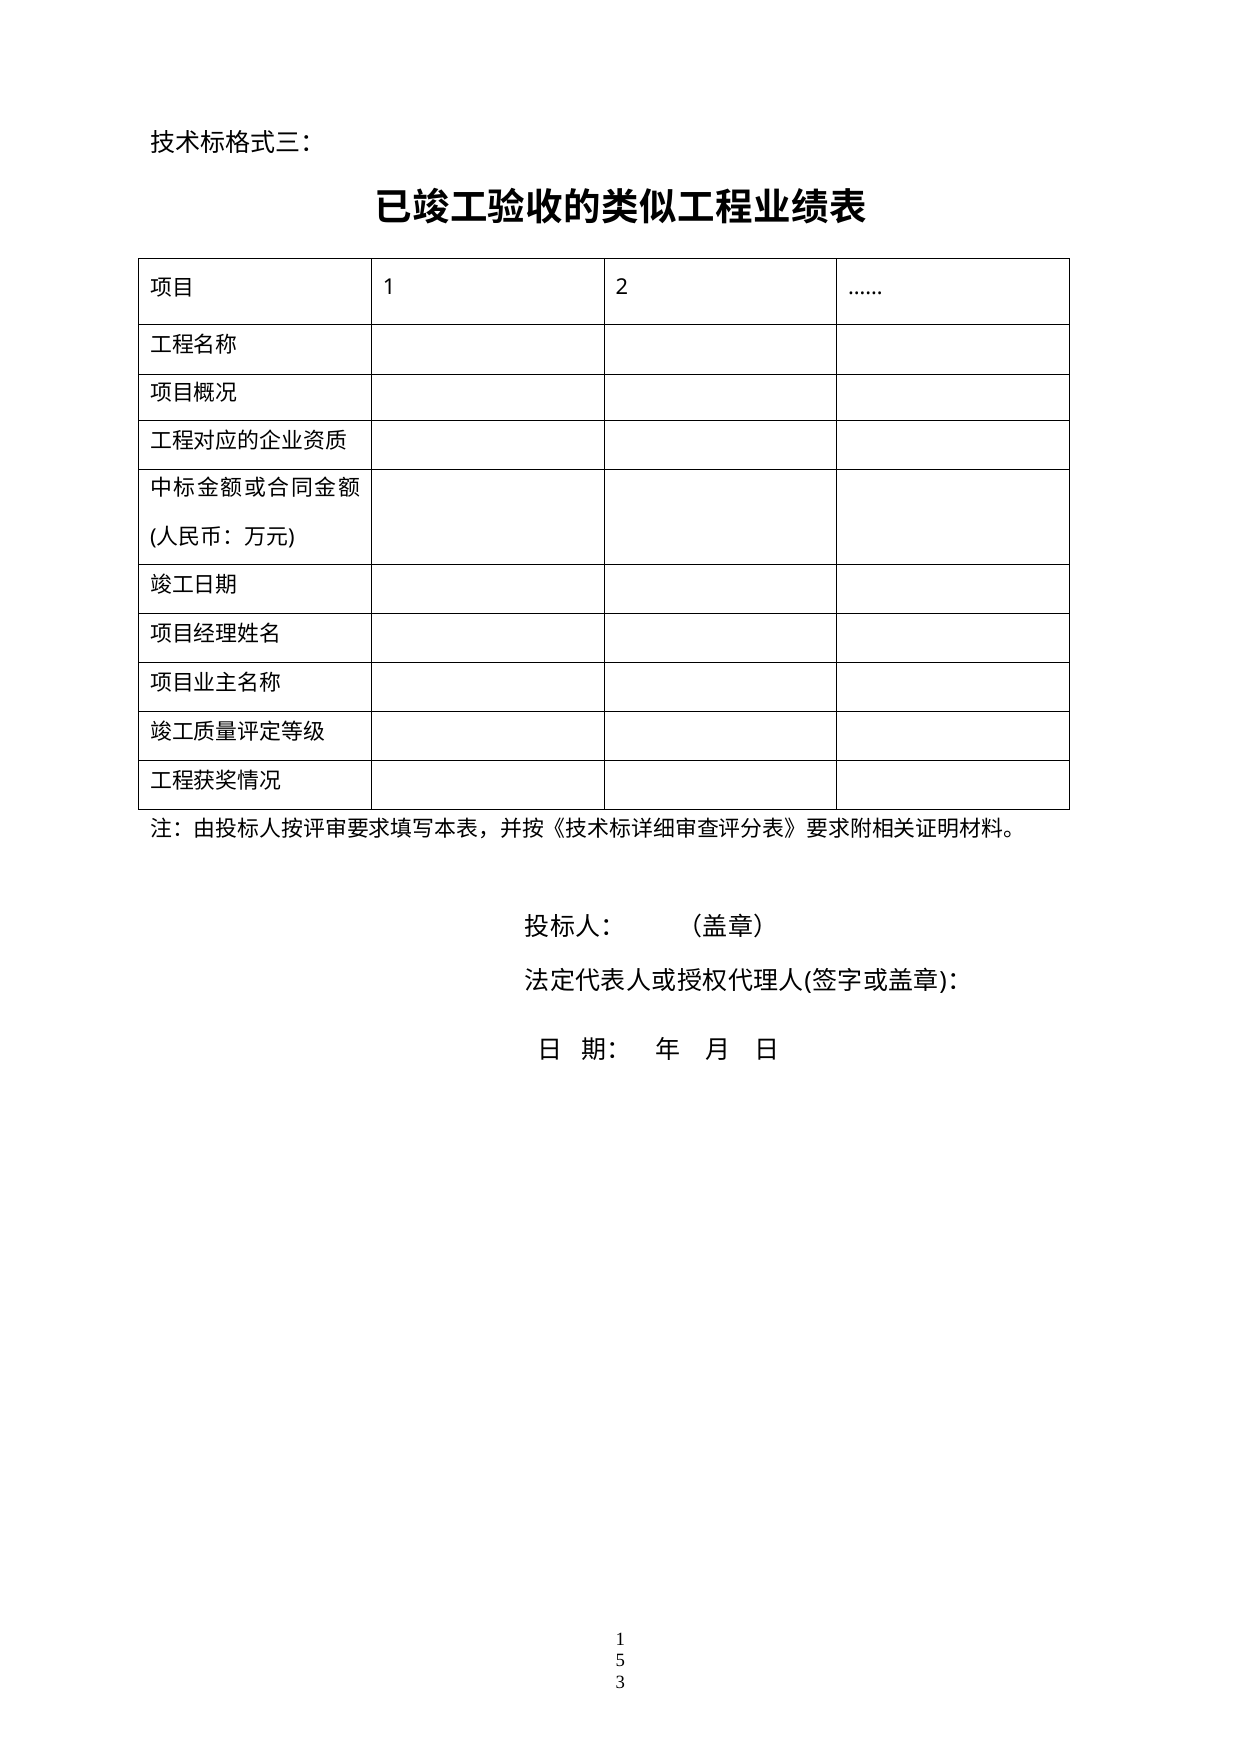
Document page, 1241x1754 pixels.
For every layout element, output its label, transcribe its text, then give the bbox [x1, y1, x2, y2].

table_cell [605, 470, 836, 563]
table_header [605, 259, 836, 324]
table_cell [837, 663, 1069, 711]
text 投标人： （盖章） [150, 906, 1090, 942]
text 法定代表人或授权代理人(签字或盖章)： [150, 961, 1090, 997]
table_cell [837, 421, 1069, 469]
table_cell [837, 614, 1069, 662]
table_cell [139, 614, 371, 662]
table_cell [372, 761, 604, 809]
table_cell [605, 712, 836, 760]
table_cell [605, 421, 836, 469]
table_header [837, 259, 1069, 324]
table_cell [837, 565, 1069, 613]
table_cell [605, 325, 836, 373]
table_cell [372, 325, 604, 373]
text 技术标格式三： [150, 123, 1079, 159]
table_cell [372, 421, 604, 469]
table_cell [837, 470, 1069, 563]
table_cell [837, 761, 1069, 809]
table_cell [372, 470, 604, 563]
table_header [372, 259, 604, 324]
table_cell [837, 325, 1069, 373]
text 日 期： 年 月 日 [150, 1015, 1090, 1080]
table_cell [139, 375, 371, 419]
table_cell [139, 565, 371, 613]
text 注：由投标人按评审要求填写本表，并按《技术标详细审查评分表》要求附相关证明材料。 [150, 810, 1090, 843]
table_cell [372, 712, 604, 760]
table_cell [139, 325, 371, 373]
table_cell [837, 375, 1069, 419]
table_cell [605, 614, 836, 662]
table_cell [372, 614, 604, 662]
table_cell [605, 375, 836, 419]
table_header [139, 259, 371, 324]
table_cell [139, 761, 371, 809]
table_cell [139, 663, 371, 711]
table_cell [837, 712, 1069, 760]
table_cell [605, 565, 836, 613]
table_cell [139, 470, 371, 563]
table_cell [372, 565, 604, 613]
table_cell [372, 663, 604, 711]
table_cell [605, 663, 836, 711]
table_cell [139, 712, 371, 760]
text 已竣工验收的类似工程业绩表 [150, 177, 1090, 231]
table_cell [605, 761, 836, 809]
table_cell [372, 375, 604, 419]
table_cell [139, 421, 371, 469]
